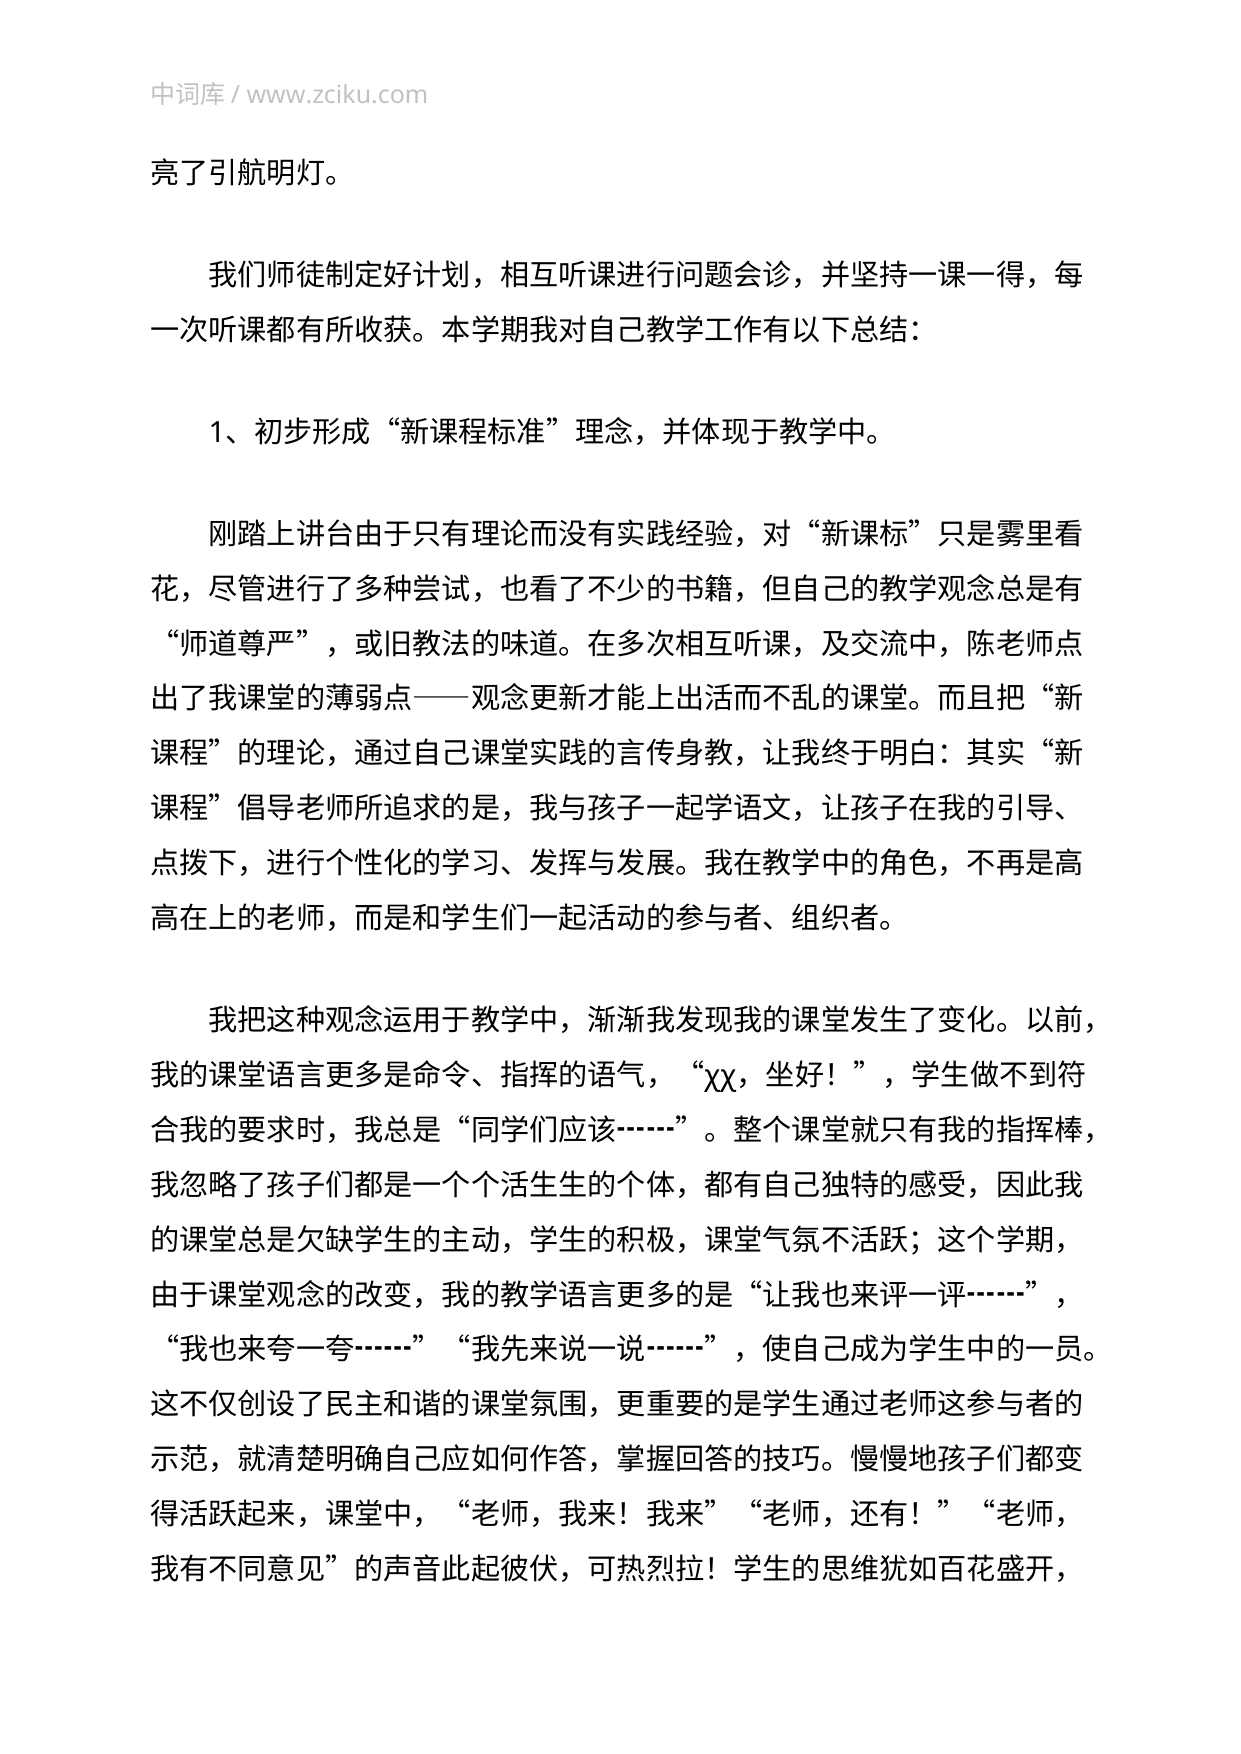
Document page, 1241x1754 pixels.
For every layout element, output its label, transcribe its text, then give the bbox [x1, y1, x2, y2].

text 我们师徒制定好计划，相互听课进行问题会诊，并坚持一课一得，每一次听课都有所收获。本学期我对自己教学工作有以下总结： [150, 252, 1090, 349]
text 1、初步形成“新课程标准”理念，并体现于教学中。 [150, 408, 1090, 451]
text 刚踏上讲台由于只有理论而没有实践经验，对“新课标”只是雾里看花，尽管进行了多种尝试，也看了不少的书籍，但自己的教学观念总是有“师道尊严”，或旧教法的味道。在多次相互听课，及交流中，陈老师点出了我课堂的薄弱点——观念更新才能上出活而不乱的课堂。而且把“新课程”的理论，通过自己课堂实践的言传身教，让我终于明白：其实“新课程”倡导老师所追求的是，我与孩子一起学语文，让孩子在我的引导、点拨下，进行个性化的学习、发挥与发展。我在教学中的角色，不再是高高在上的老师，而是和学生们一起活动的参与者、组织者。 [150, 510, 1090, 937]
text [150, 150, 1090, 192]
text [150, 996, 1090, 1588]
